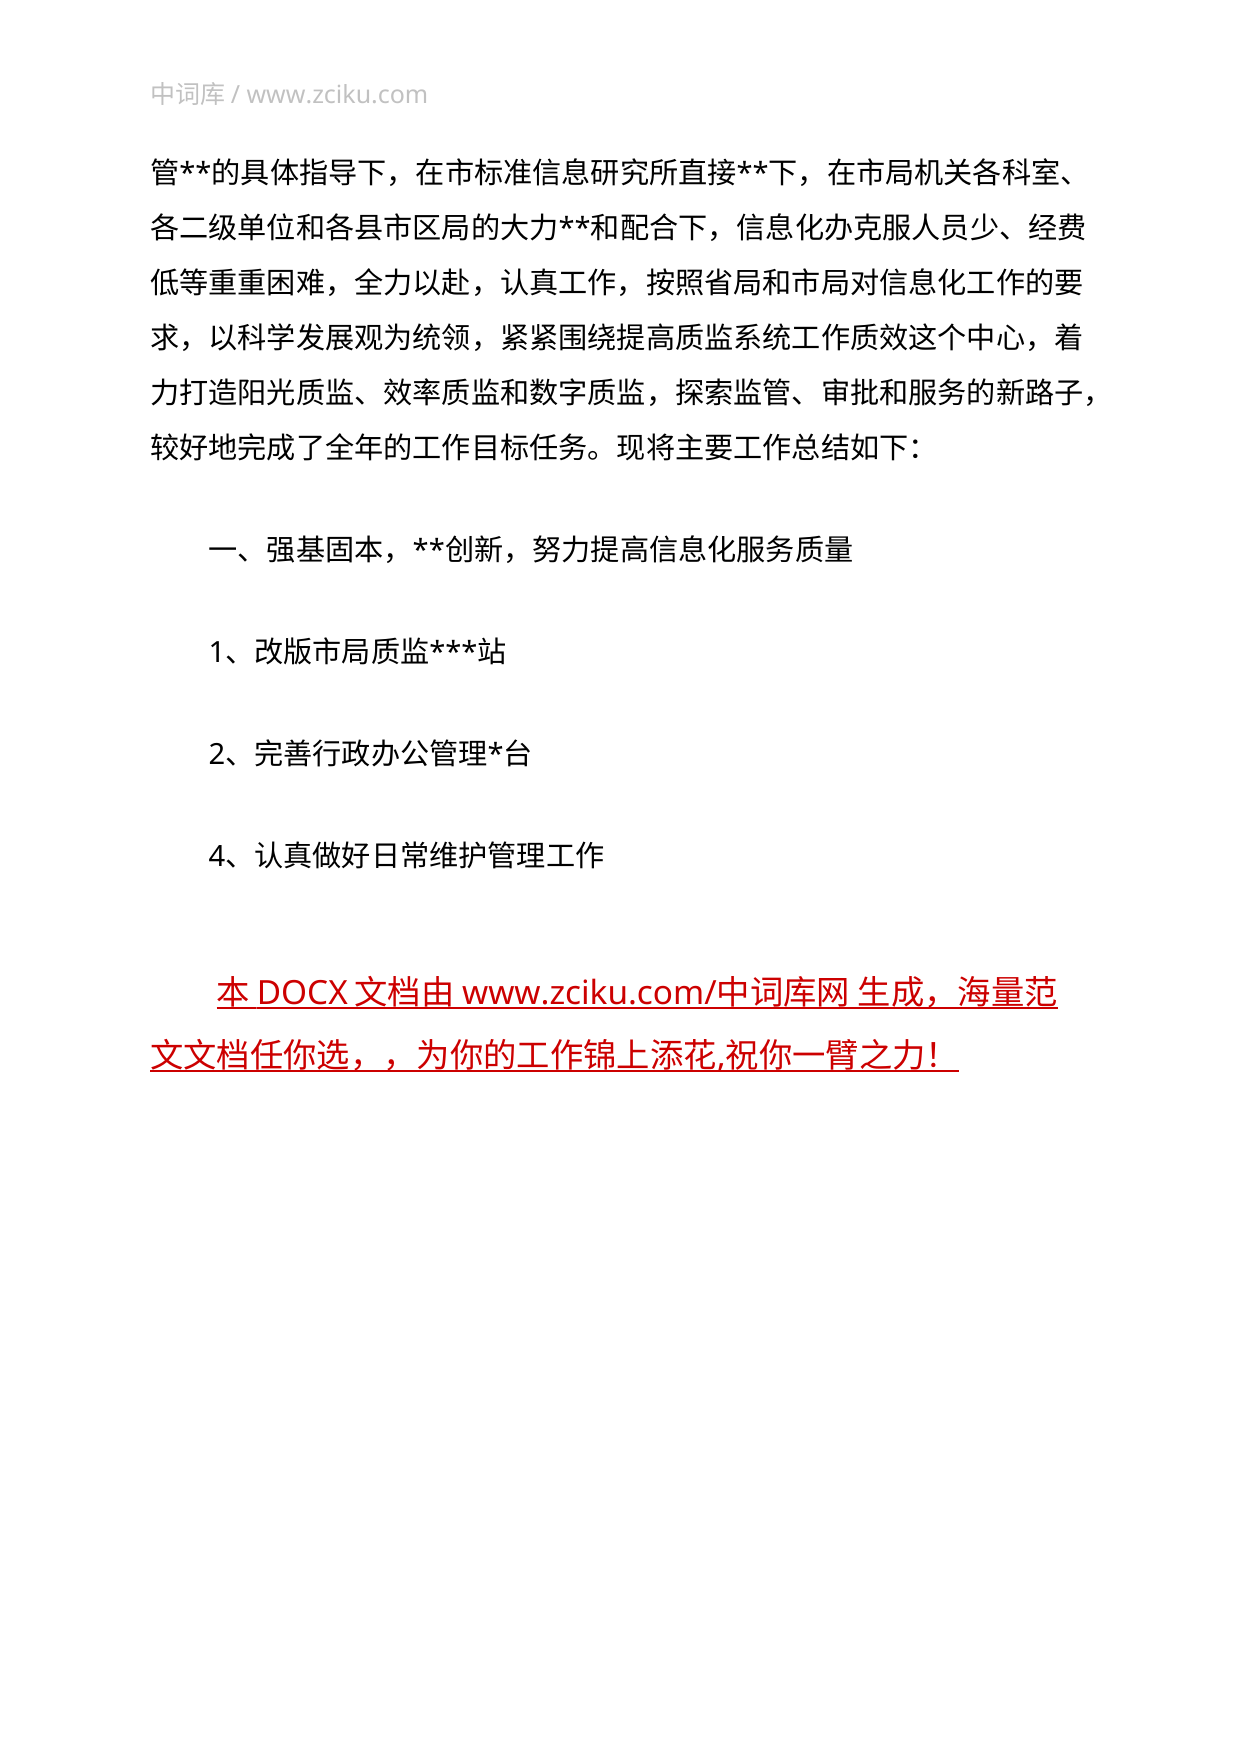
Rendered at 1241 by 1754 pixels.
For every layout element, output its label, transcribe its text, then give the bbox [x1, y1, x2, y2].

text 2、完善行政办公管理*台 [150, 730, 1090, 773]
text 1、改版市局质监***站 [150, 628, 1090, 671]
text 一、强基固本，**创新，努力提高信息化服务质量 [150, 526, 1090, 569]
text 本DOCX文档由 www.zciku.com/中词库网 生成，海量范文文档任你选，，为你的工作锦上添花,祝你一臂之力！ [150, 966, 1090, 1077]
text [150, 150, 1090, 467]
text 4、认真做好日常维护管理工作 [150, 832, 1090, 875]
